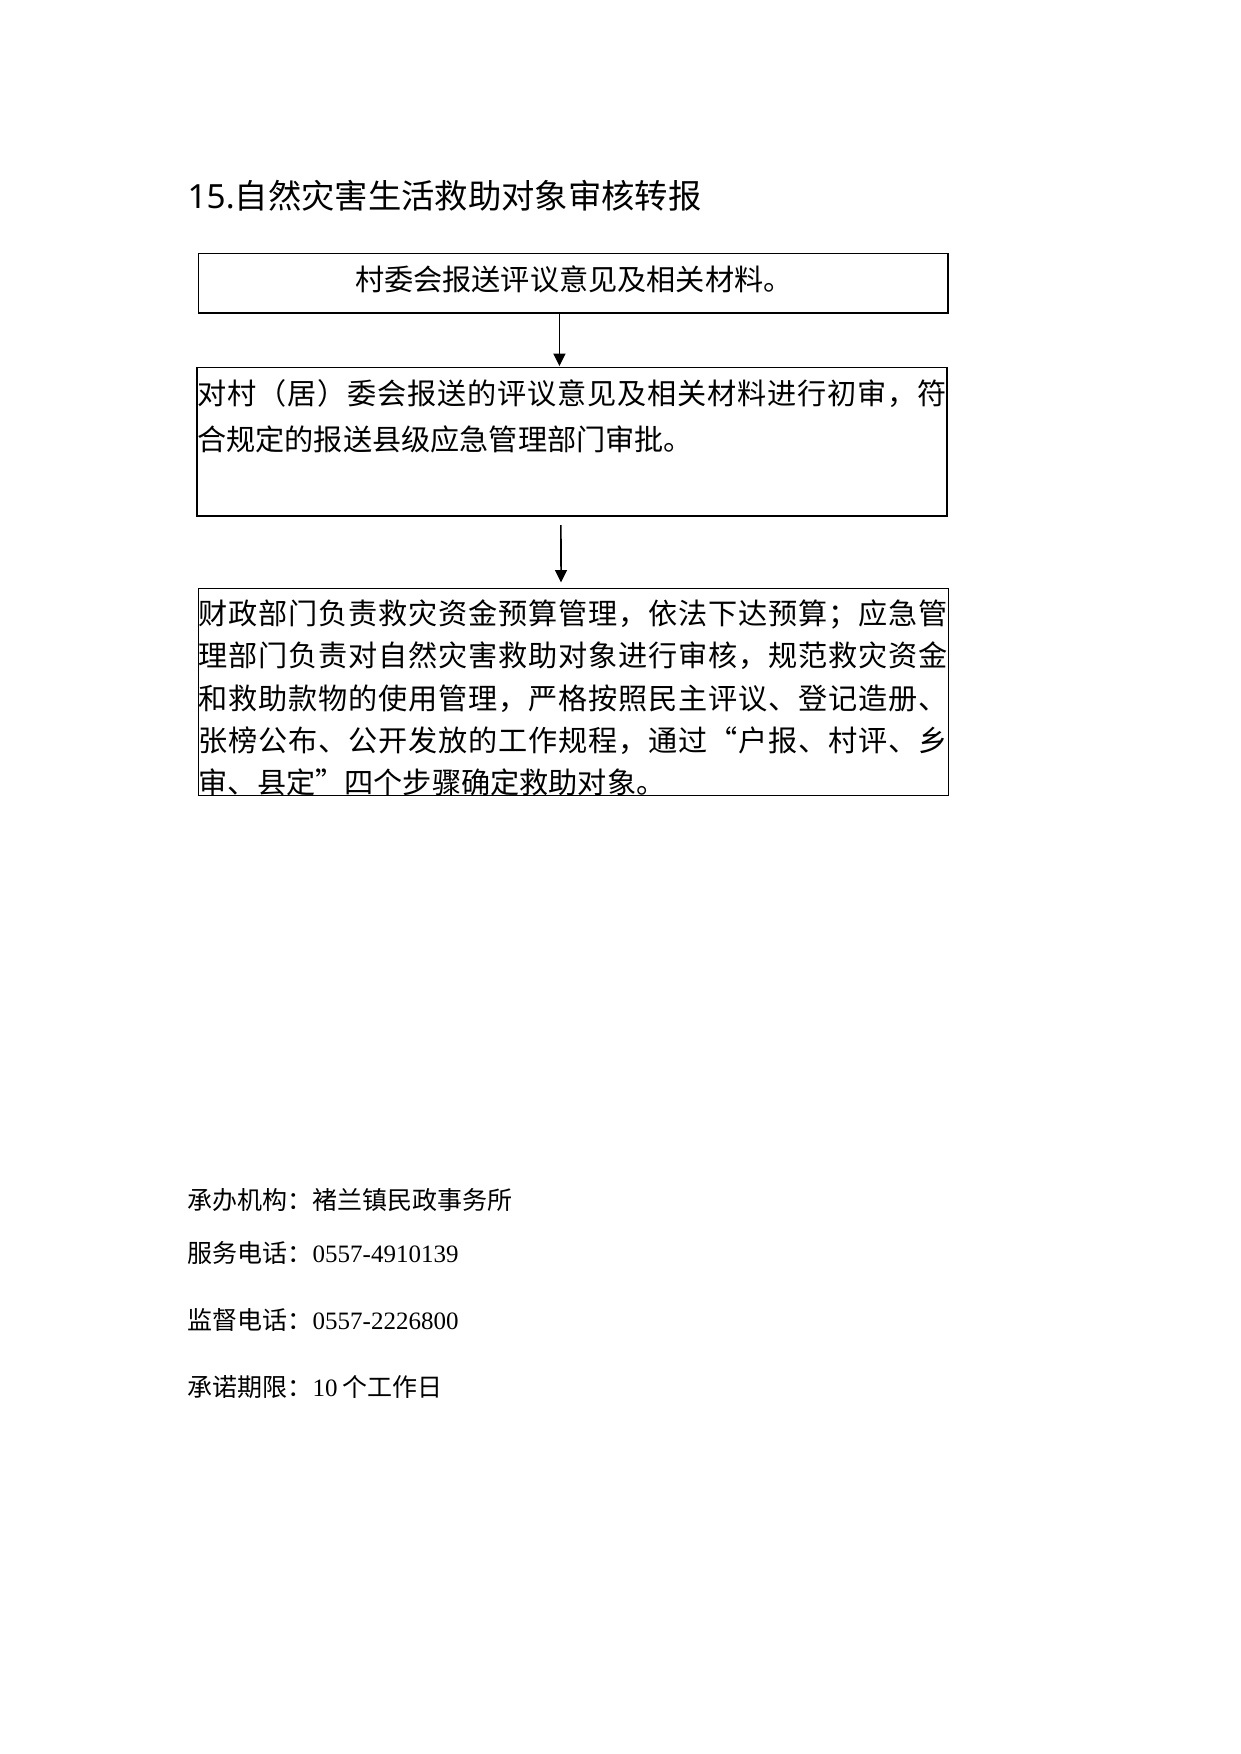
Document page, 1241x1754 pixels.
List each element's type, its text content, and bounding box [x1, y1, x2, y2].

text 服务电话：0557-4910139 [179, 1219, 1061, 1286]
text 监督电话：0557-2226800 [179, 1286, 1061, 1353]
list 承办机构：褚兰镇民政事务所 [179, 1181, 1061, 1219]
list 15.自然灾害生活救助对象审核转报 [179, 162, 1061, 229]
text 承诺期限：10个工作日 [179, 1353, 1061, 1420]
